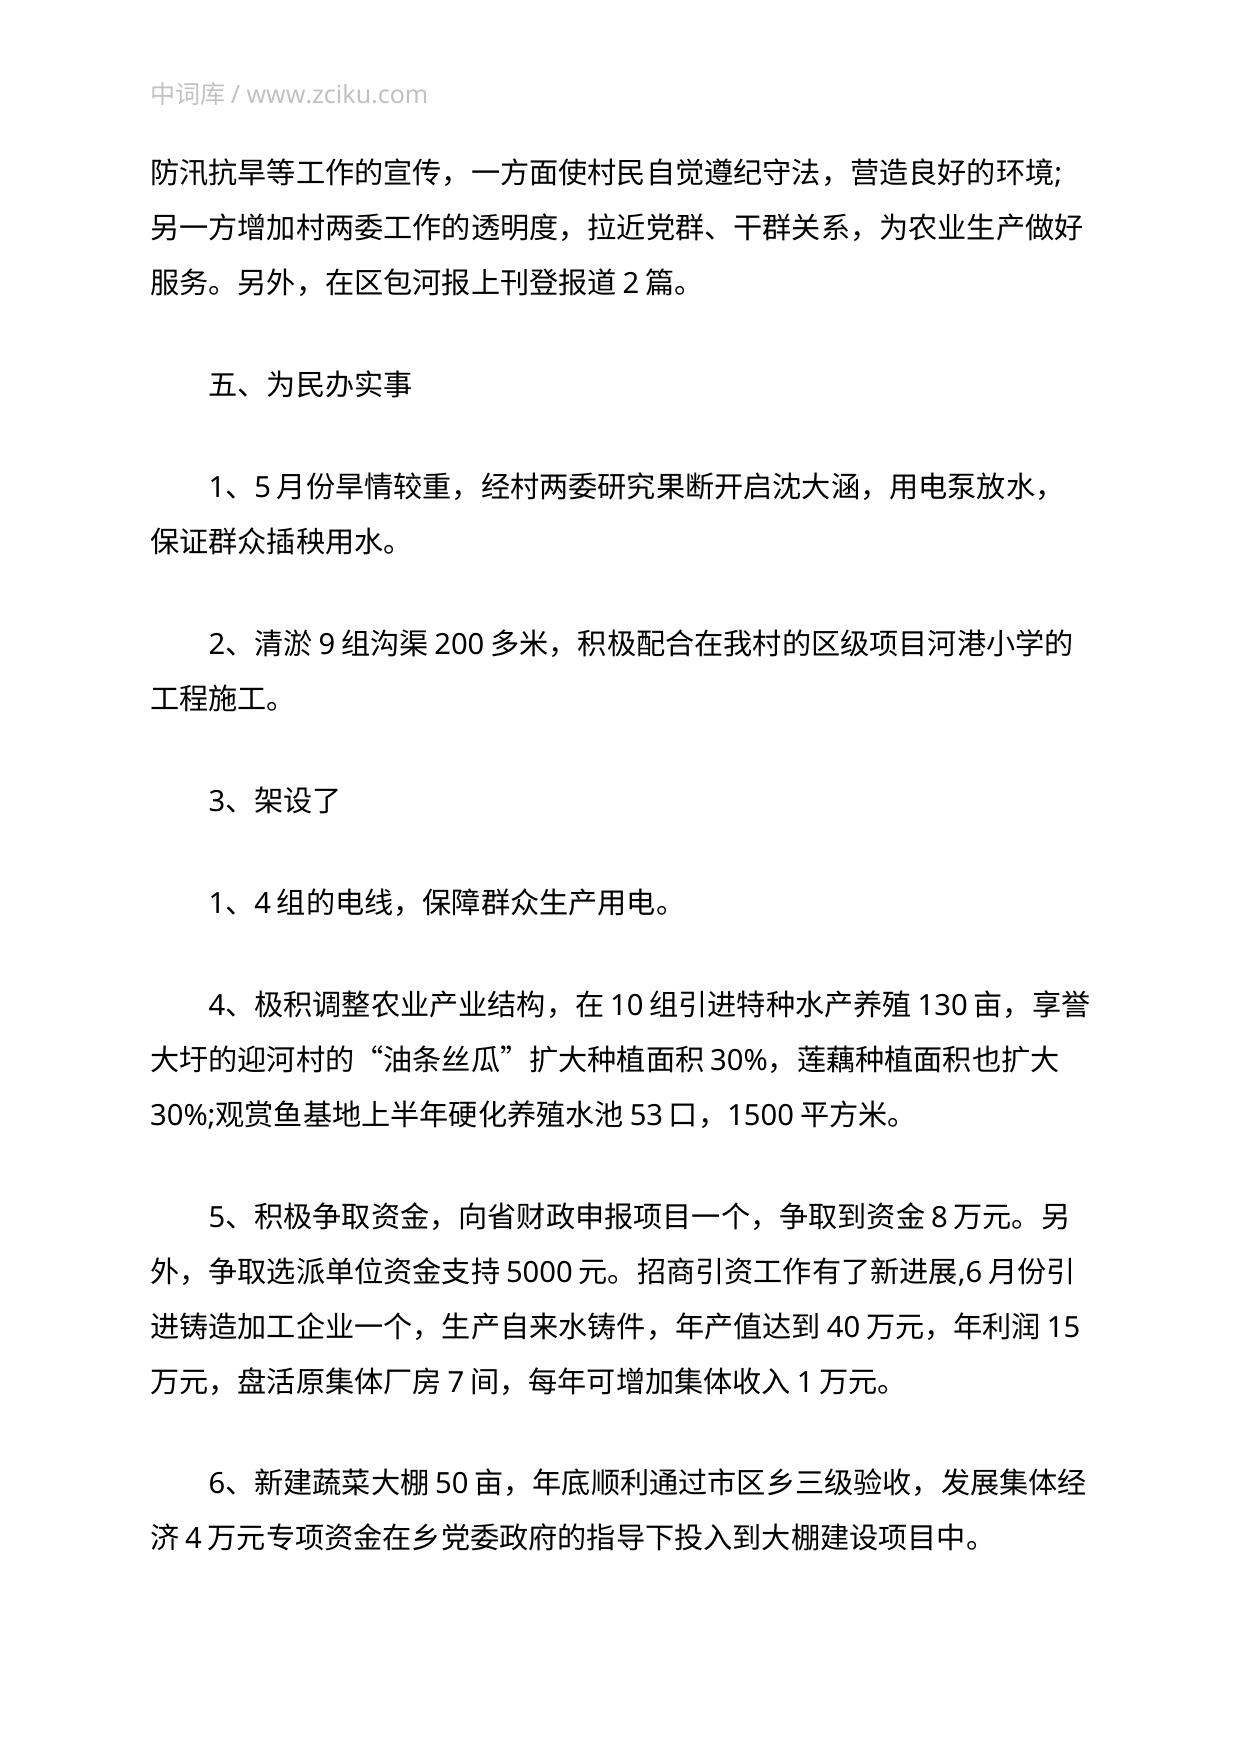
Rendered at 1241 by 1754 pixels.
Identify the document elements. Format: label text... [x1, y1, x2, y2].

text 6、新建蔬菜大棚50亩，年底顺利通过市区乡三级验收，发展集体经济4万元专项资金在乡党委政府的指导下投入到大棚建设项目中。 [150, 1460, 1090, 1557]
text 1、4组的电线，保障群众生产用电。 [150, 879, 1090, 922]
text 2、清淤9组沟渠200多米，积极配合在我村的区级项目河港小学的工程施工。 [150, 620, 1090, 718]
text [150, 150, 1090, 302]
text 五、为民办实事 [150, 362, 1090, 404]
text 5、积极争取资金，向省财政申报项目一个，争取到资金8万元。另外，争取选派单位资金支持5000元。招商引资工作有了新进展,6月份引进铸造加工企业一个，生产自来水铸件，年产值达到40万元，年利润15万元，盘活原集体厂房7间，每年可增加集体收入1万元。 [150, 1193, 1090, 1401]
text 3、架设了 [150, 777, 1090, 819]
text 1、5月份旱情较重，经村两委研究果断开启沈大涵，用电泵放水，保证群众插秧用水。 [150, 464, 1090, 561]
text 4、极积调整农业产业结构，在10组引进特种水产养殖130亩，享誉大圩的迎河村的“油条丝瓜”扩大种植面积30%，莲藕种植面积也扩大30%;观赏鱼基地上半年硬化养殖水池53口，1500平方米。 [150, 981, 1090, 1133]
